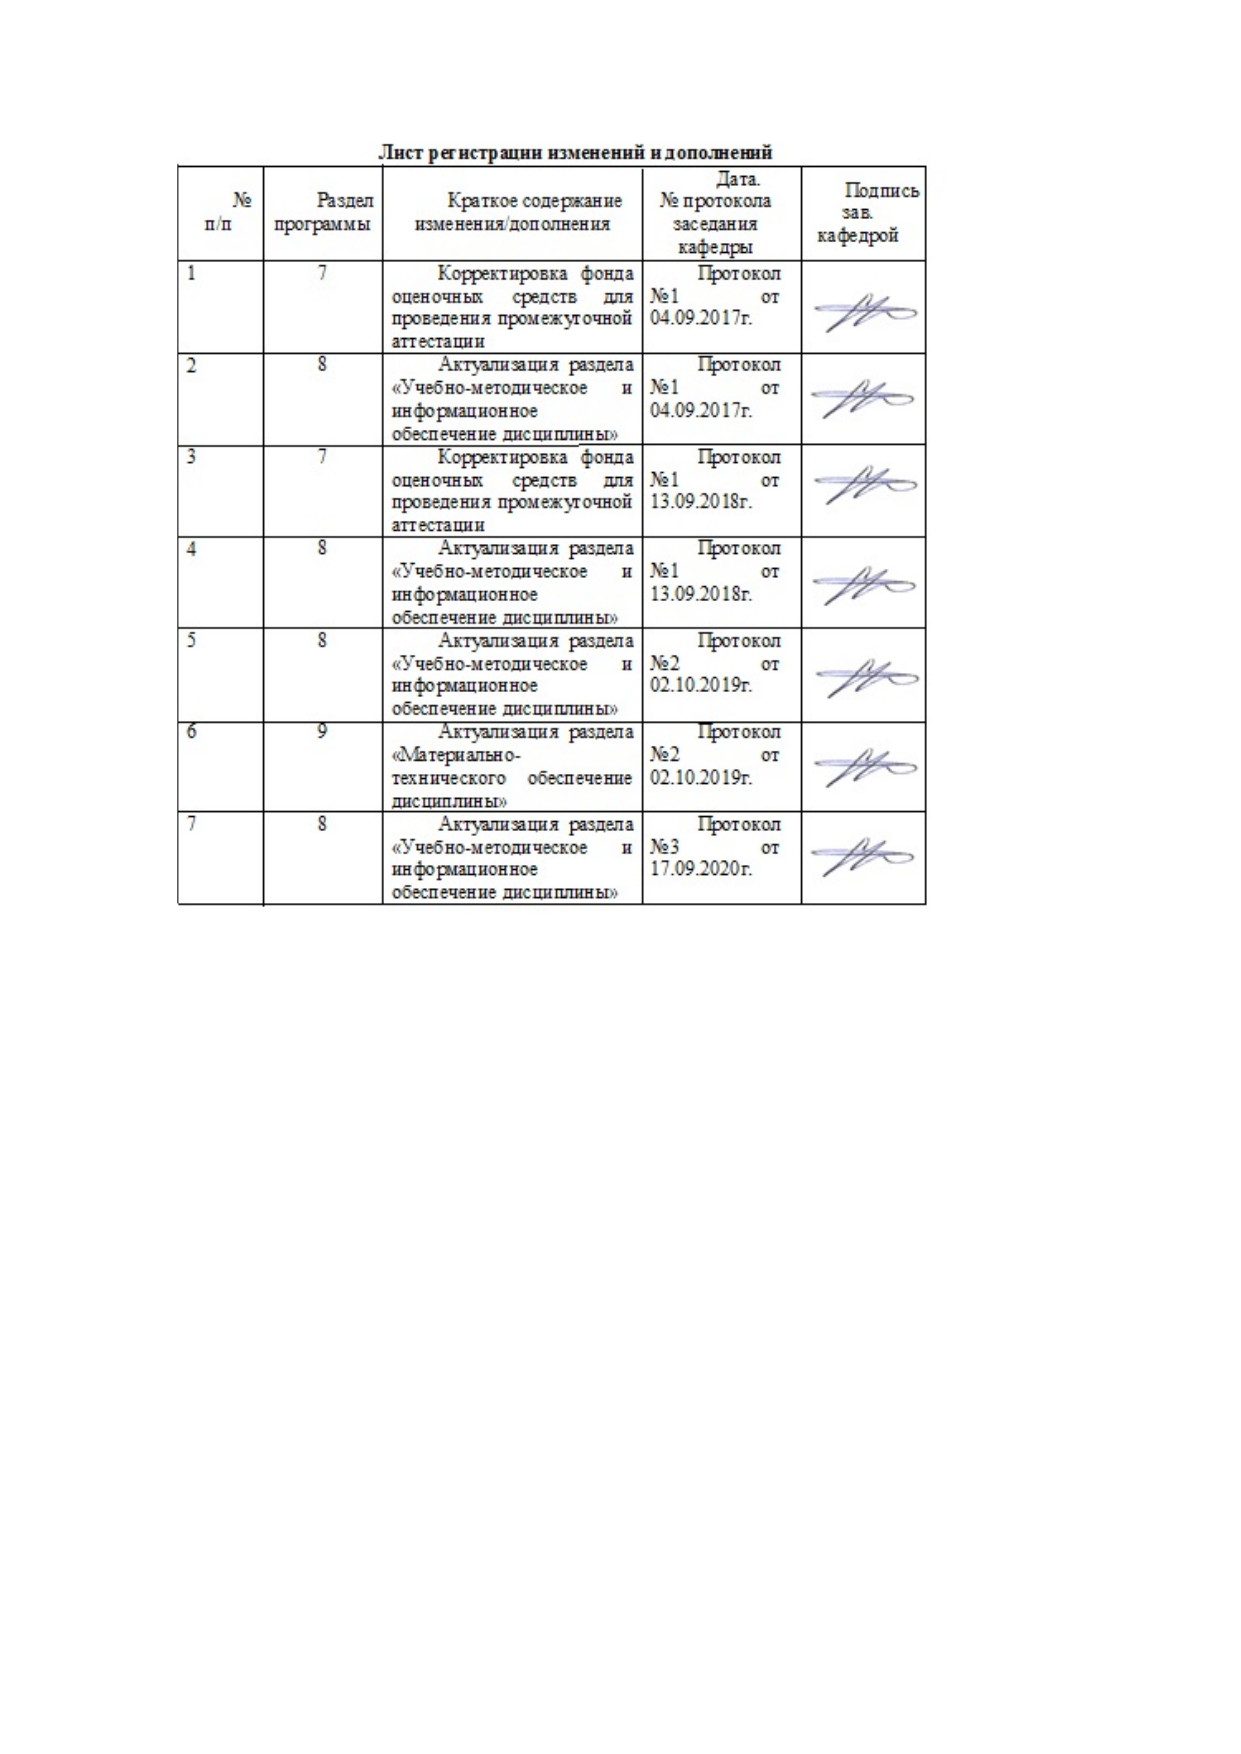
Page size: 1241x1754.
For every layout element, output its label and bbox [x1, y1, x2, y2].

picture [177, 118, 1123, 1309]
